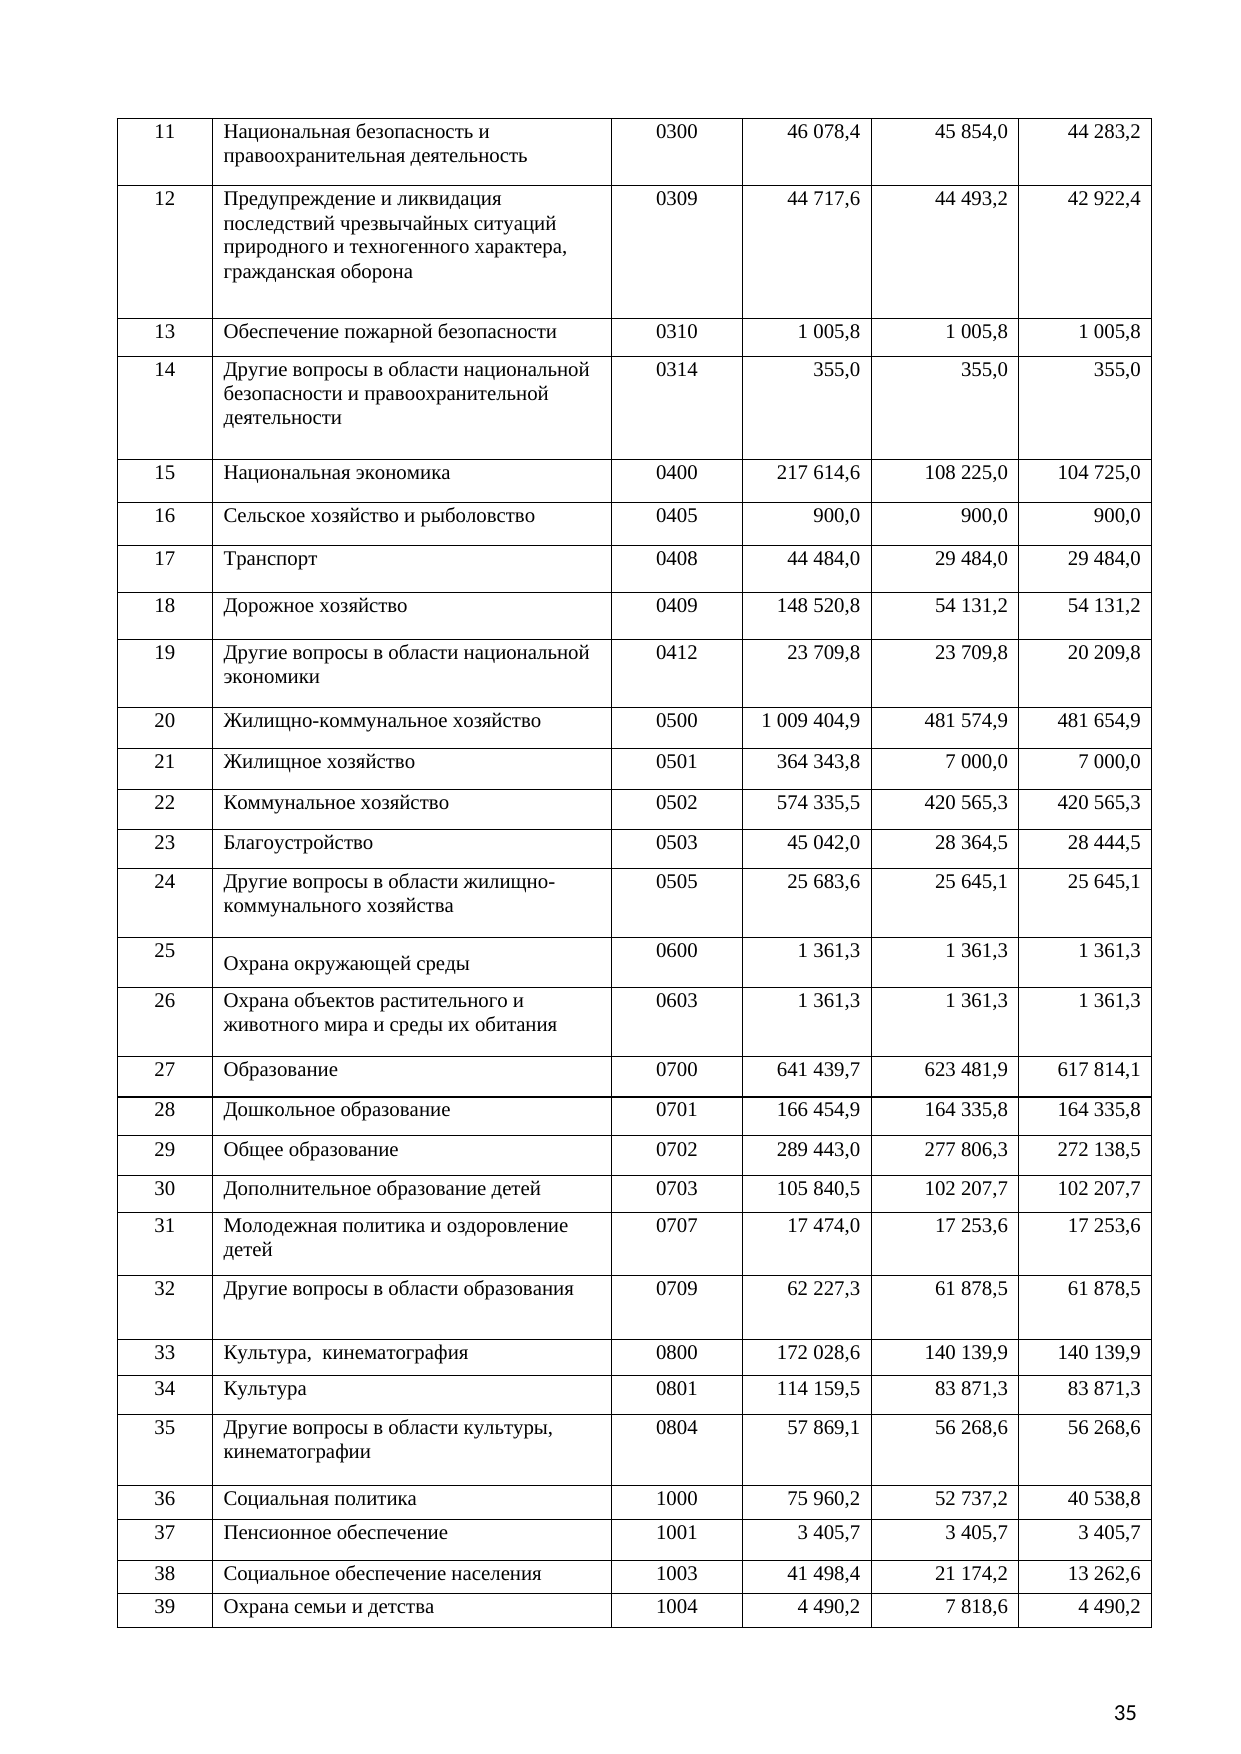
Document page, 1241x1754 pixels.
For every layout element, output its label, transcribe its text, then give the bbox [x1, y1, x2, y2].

table_cell 1 005,8 [872, 319, 1018, 356]
table_cell Другие вопросы в области национальной безопасности и правоохранительной деятельности [213, 357, 611, 459]
table_cell 172 028,6 [743, 1340, 871, 1374]
table_cell 140 139,9 [1019, 1340, 1151, 1374]
table_cell Дорожное хозяйство [213, 593, 611, 638]
table_cell 7 000,0 [1019, 749, 1151, 788]
table_cell 7 000,0 [872, 749, 1018, 788]
table_cell 44 484,0 [743, 546, 871, 592]
table_cell 36 [118, 1486, 212, 1519]
table_cell 17 253,6 [1019, 1213, 1151, 1274]
table_cell Жилищное хозяйство [213, 749, 611, 788]
table_cell 14 [118, 357, 212, 459]
table_cell 37 [118, 1520, 212, 1560]
table_cell 56 268,6 [1019, 1415, 1151, 1485]
table_cell Другие вопросы в области образования [213, 1276, 611, 1338]
table_cell Предупреждение и ликвидация последствий чрезвычайных ситуаций природного и техногенного характера, гражданская оборона [213, 186, 611, 318]
table_cell 33 [118, 1340, 212, 1374]
table_cell 11 [118, 119, 212, 185]
table_cell 52 737,2 [872, 1486, 1018, 1519]
table_cell 0700 [612, 1057, 742, 1096]
table_cell 481 574,9 [872, 708, 1018, 748]
table_cell 20 [118, 708, 212, 748]
table_cell Общее образование [213, 1136, 611, 1174]
table_cell 140 139,9 [872, 1340, 1018, 1374]
table_cell 1 361,3 [1019, 988, 1151, 1056]
table_cell 38 [118, 1561, 212, 1592]
table_cell 0603 [612, 988, 742, 1056]
table_cell 105 840,5 [743, 1176, 871, 1212]
table_cell 21 [118, 749, 212, 788]
table_cell 42 922,4 [1019, 186, 1151, 318]
table_cell 0309 [612, 186, 742, 318]
table_cell 75 960,2 [743, 1486, 871, 1519]
table_cell 1004 [612, 1594, 742, 1627]
table_cell 1 361,3 [743, 988, 871, 1056]
table_cell 148 520,8 [743, 593, 871, 638]
table_cell 1 361,3 [743, 938, 871, 987]
table_cell 0405 [612, 503, 742, 545]
table_cell 17 253,6 [872, 1213, 1018, 1274]
table_cell 0600 [612, 938, 742, 987]
table_cell 20 209,8 [1019, 640, 1151, 707]
table_cell 40 538,8 [1019, 1486, 1151, 1519]
table_cell 3 405,7 [872, 1520, 1018, 1560]
table_cell 29 484,0 [1019, 546, 1151, 592]
table_cell 0505 [612, 869, 742, 937]
table_cell Дополнительное образование детей [213, 1176, 611, 1212]
table_cell 83 871,3 [1019, 1376, 1151, 1413]
table_cell Культура, кинематография [213, 1340, 611, 1374]
table_cell 17 [118, 546, 212, 592]
table_cell 56 268,6 [872, 1415, 1018, 1485]
table_cell Дошкольное образование [213, 1098, 611, 1135]
table_cell Охрана окружающей среды [213, 938, 611, 987]
table_cell 574 335,5 [743, 790, 871, 829]
table_cell 420 565,3 [872, 790, 1018, 829]
table_cell 44 717,6 [743, 186, 871, 318]
table_cell Культура [213, 1376, 611, 1413]
table_cell 17 474,0 [743, 1213, 871, 1274]
table_cell 1 005,8 [1019, 319, 1151, 356]
table_cell 61 878,5 [1019, 1276, 1151, 1338]
table_cell 0703 [612, 1176, 742, 1212]
table_cell Национальная безопасность и правоохранительная деятельность [213, 119, 611, 185]
table_cell Национальная экономика [213, 460, 611, 502]
table_cell 29 [118, 1136, 212, 1174]
table_cell Другие вопросы в области жилищно-коммунального хозяйства [213, 869, 611, 937]
table_cell Охрана семьи и детства [213, 1594, 611, 1627]
table_cell 114 159,5 [743, 1376, 871, 1413]
table_cell 0801 [612, 1376, 742, 1413]
table_cell Образование [213, 1057, 611, 1096]
table_cell 102 207,7 [1019, 1176, 1151, 1212]
table_cell 277 806,3 [872, 1136, 1018, 1174]
table_cell Сельское хозяйство и рыболовство [213, 503, 611, 545]
table_cell 0501 [612, 749, 742, 788]
table_cell 4 490,2 [1019, 1594, 1151, 1627]
table_cell 108 225,0 [872, 460, 1018, 502]
table_cell 102 207,7 [872, 1176, 1018, 1212]
table_cell 61 878,5 [872, 1276, 1018, 1338]
table_cell Молодежная политика и оздоровление детей [213, 1213, 611, 1274]
table_cell 1001 [612, 1520, 742, 1560]
table_cell 0408 [612, 546, 742, 592]
table_cell 0300 [612, 119, 742, 185]
table_cell 54 131,2 [872, 593, 1018, 638]
table_cell 0502 [612, 790, 742, 829]
table_cell 45 854,0 [872, 119, 1018, 185]
table_cell 26 [118, 988, 212, 1056]
table_cell 364 343,8 [743, 749, 871, 788]
table_cell 23 709,8 [872, 640, 1018, 707]
table_cell 1 005,8 [743, 319, 871, 356]
table_cell Обеспечение пожарной безопасности [213, 319, 611, 356]
table_cell Охрана объектов растительного и животного мира и среды их обитания [213, 988, 611, 1056]
table_cell 22 [118, 790, 212, 829]
table_cell 41 498,4 [743, 1561, 871, 1592]
table_cell 25 [118, 938, 212, 987]
table_cell 0314 [612, 357, 742, 459]
table_cell 25 683,6 [743, 869, 871, 937]
table_cell 18 [118, 593, 212, 638]
table_cell 0500 [612, 708, 742, 748]
table_cell 641 439,7 [743, 1057, 871, 1096]
table_cell 83 871,3 [872, 1376, 1018, 1413]
table_cell 0409 [612, 593, 742, 638]
table_cell 1 361,3 [872, 938, 1018, 987]
table_cell 13 [118, 319, 212, 356]
table_cell 355,0 [1019, 357, 1151, 459]
table_cell 0701 [612, 1098, 742, 1135]
table_cell 45 042,0 [743, 830, 871, 868]
table_cell 900,0 [743, 503, 871, 545]
table_cell 0804 [612, 1415, 742, 1485]
table_cell 0709 [612, 1276, 742, 1338]
table_cell 900,0 [1019, 503, 1151, 545]
table_cell 420 565,3 [1019, 790, 1151, 829]
table_cell 15 [118, 460, 212, 502]
table_cell 623 481,9 [872, 1057, 1018, 1096]
table_cell 16 [118, 503, 212, 545]
table_cell Пенсионное обеспечение [213, 1520, 611, 1560]
table_cell 28 444,5 [1019, 830, 1151, 868]
table_cell 355,0 [872, 357, 1018, 459]
table_cell 28 [118, 1098, 212, 1135]
table_cell 900,0 [872, 503, 1018, 545]
table_cell Жилищно-коммунальное хозяйство [213, 708, 611, 748]
table_cell 27 [118, 1057, 212, 1096]
table_cell 166 454,9 [743, 1098, 871, 1135]
table_cell 39 [118, 1594, 212, 1627]
table_cell 29 484,0 [872, 546, 1018, 592]
table_cell 272 138,5 [1019, 1136, 1151, 1174]
table_cell 4 490,2 [743, 1594, 871, 1627]
table_cell 0702 [612, 1136, 742, 1174]
table_cell 24 [118, 869, 212, 937]
table_cell 1 361,3 [1019, 938, 1151, 987]
table_cell 7 818,6 [872, 1594, 1018, 1627]
table_cell 1 009 404,9 [743, 708, 871, 748]
table_cell Транспорт [213, 546, 611, 592]
table_cell 19 [118, 640, 212, 707]
table_cell 289 443,0 [743, 1136, 871, 1174]
table_cell 31 [118, 1213, 212, 1274]
table_cell Другие вопросы в области культуры, кинематографии [213, 1415, 611, 1485]
table_cell 104 725,0 [1019, 460, 1151, 502]
table_cell 44 283,2 [1019, 119, 1151, 185]
table_cell 23 709,8 [743, 640, 871, 707]
table_cell 481 654,9 [1019, 708, 1151, 748]
table_cell 44 493,2 [872, 186, 1018, 318]
table_cell 46 078,4 [743, 119, 871, 185]
table_cell Социальная политика [213, 1486, 611, 1519]
table_cell 164 335,8 [872, 1098, 1018, 1135]
table_cell 35 [118, 1415, 212, 1485]
table_cell 12 [118, 186, 212, 318]
table_cell 30 [118, 1176, 212, 1212]
table_cell 57 869,1 [743, 1415, 871, 1485]
table_cell 217 614,6 [743, 460, 871, 502]
table_cell Социальное обеспечение населения [213, 1561, 611, 1592]
table_cell 0707 [612, 1213, 742, 1274]
table_cell 54 131,2 [1019, 593, 1151, 638]
table_cell 32 [118, 1276, 212, 1338]
table_cell 3 405,7 [743, 1520, 871, 1560]
table_cell 1 361,3 [872, 988, 1018, 1056]
table_cell 21 174,2 [872, 1561, 1018, 1592]
table_cell 617 814,1 [1019, 1057, 1151, 1096]
table_cell 23 [118, 830, 212, 868]
table_cell Коммунальное хозяйство [213, 790, 611, 829]
table_cell 0800 [612, 1340, 742, 1374]
table_cell 28 364,5 [872, 830, 1018, 868]
table_cell 1000 [612, 1486, 742, 1519]
table_cell Благоустройство [213, 830, 611, 868]
table_cell 0503 [612, 830, 742, 868]
table_cell 0400 [612, 460, 742, 502]
table_cell 0310 [612, 319, 742, 356]
table_cell 3 405,7 [1019, 1520, 1151, 1560]
table_cell 13 262,6 [1019, 1561, 1151, 1592]
table_cell Другие вопросы в области национальной экономики [213, 640, 611, 707]
table_cell 25 645,1 [872, 869, 1018, 937]
table_cell 34 [118, 1376, 212, 1413]
table_cell 0412 [612, 640, 742, 707]
table_cell 355,0 [743, 357, 871, 459]
table_cell 25 645,1 [1019, 869, 1151, 937]
table_cell 1003 [612, 1561, 742, 1592]
table_cell 62 227,3 [743, 1276, 871, 1338]
table_cell 164 335,8 [1019, 1098, 1151, 1135]
